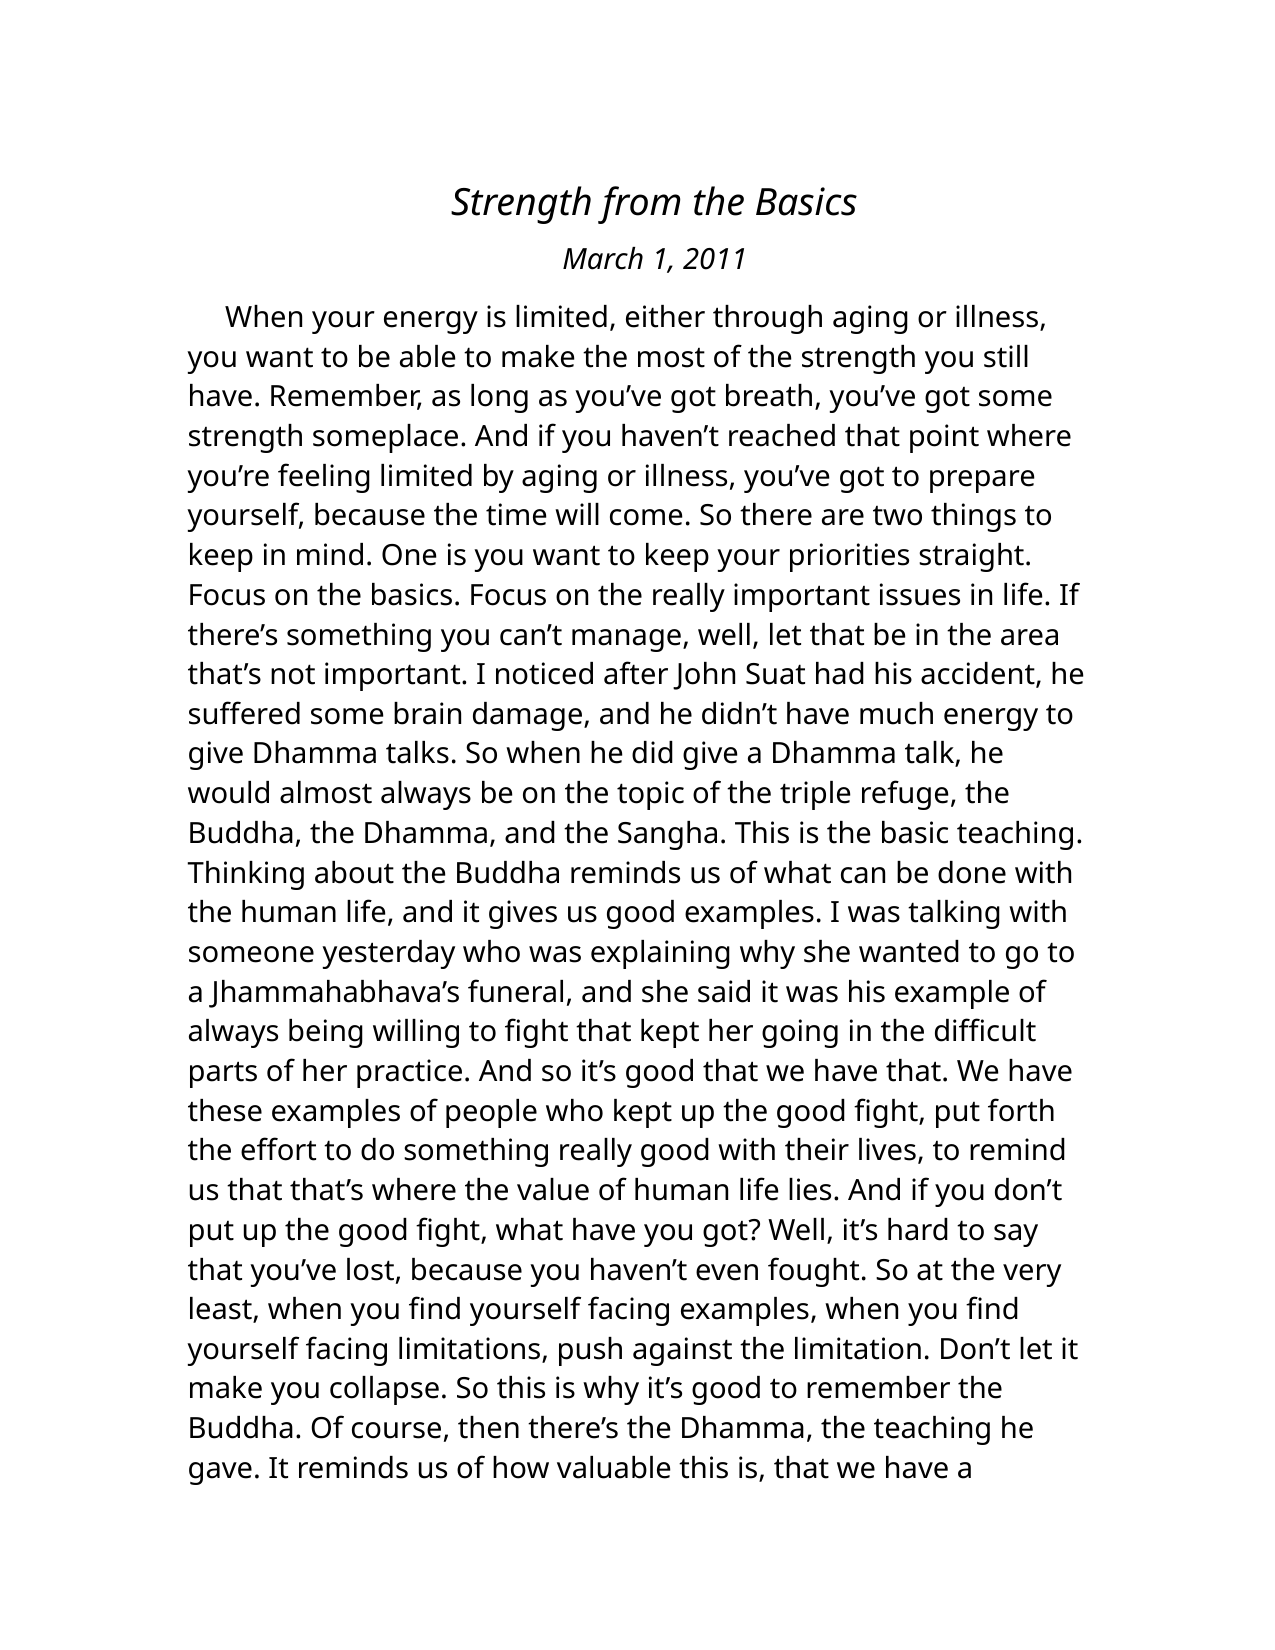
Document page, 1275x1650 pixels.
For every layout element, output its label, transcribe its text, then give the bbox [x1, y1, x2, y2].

title Strength from the Basics [187, 175, 1087, 226]
text March 1, 2011 [187, 238, 1087, 278]
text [187, 296, 1087, 1487]
